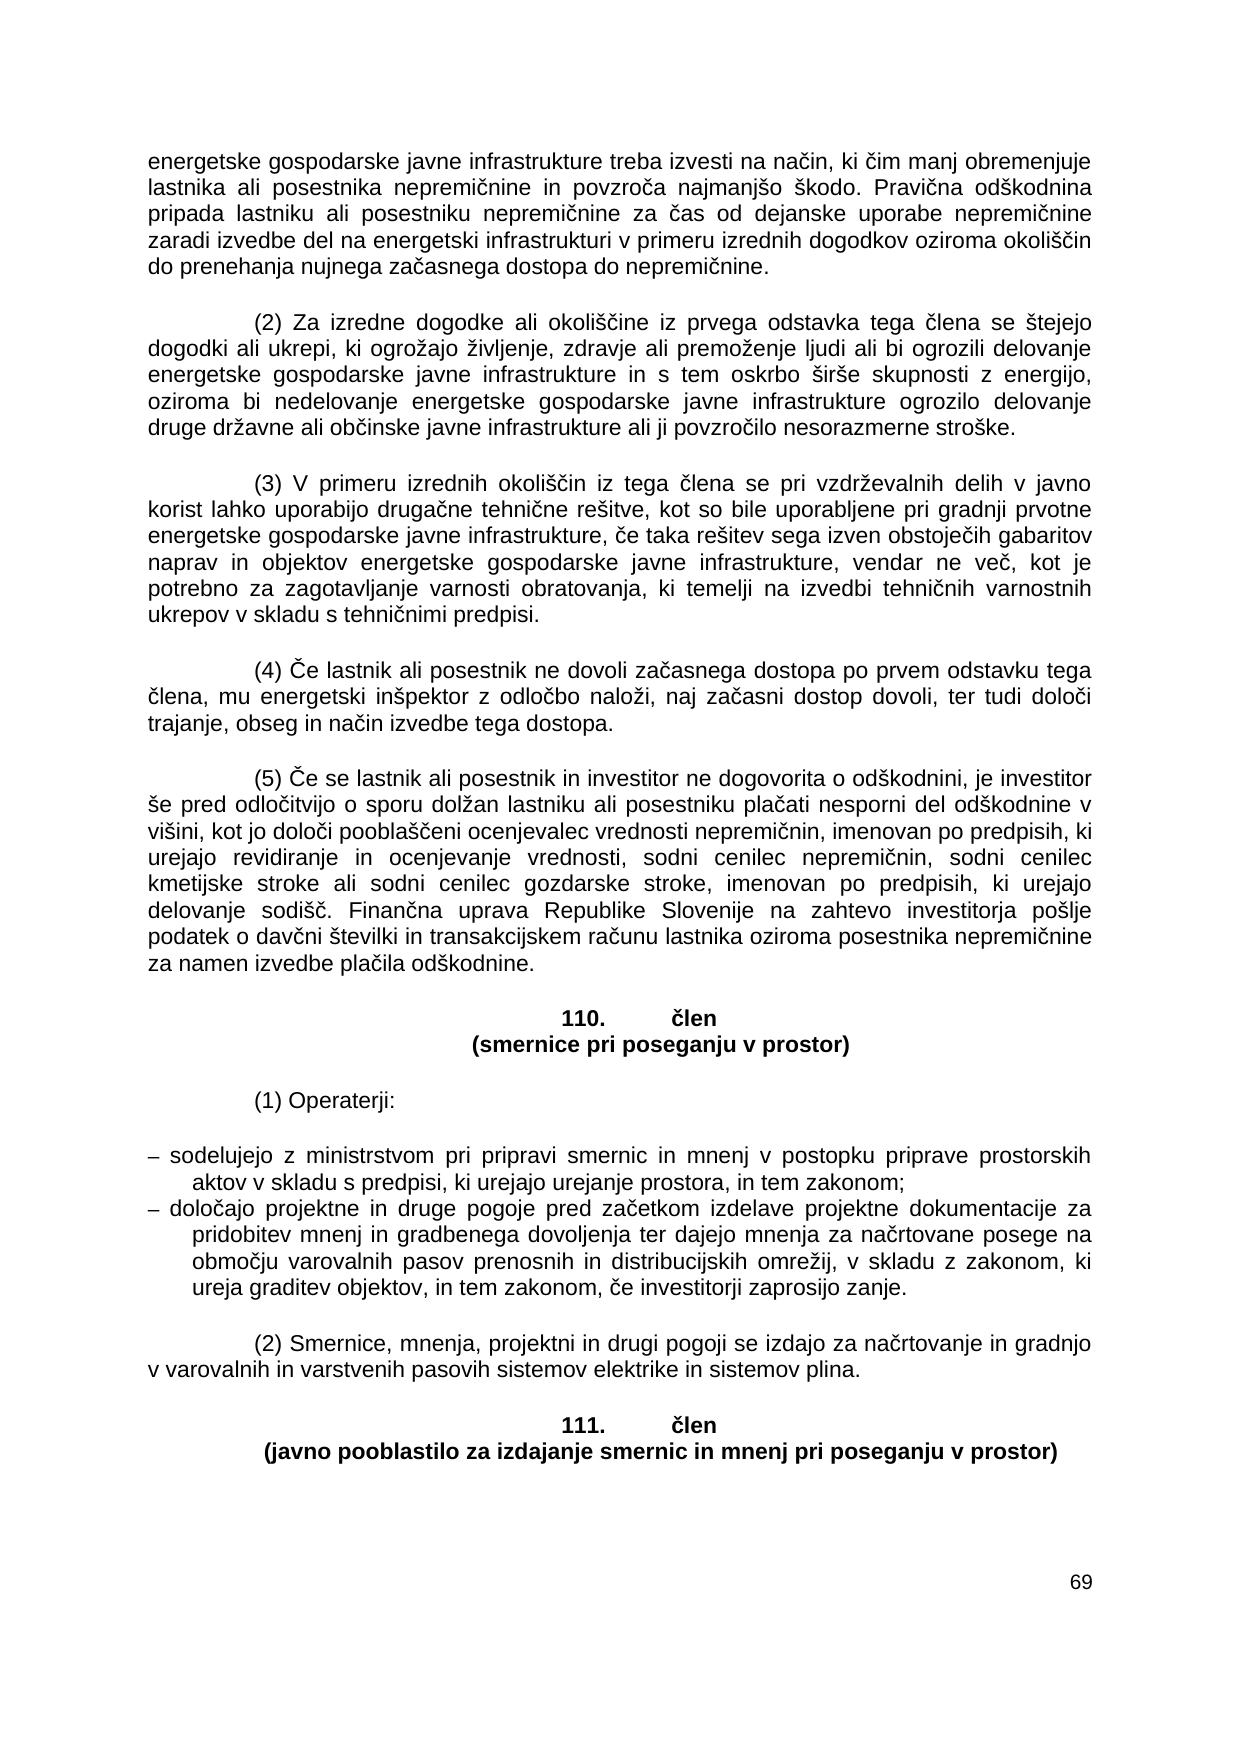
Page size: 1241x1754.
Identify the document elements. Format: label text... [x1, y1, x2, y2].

text (2) Za izredne dogodke ali okoliščine iz prvega odstavka tega člena se štejejo dogodki ali ukrepi, ki ogrožajo življenje, zdravje ali premoženje ljudi ali bi ogrozili delovanje energetske gospodarske javne infrastrukture in s tem oskrbo širše skupnosti z energijo, oziroma bi nedelovanje energetske gospodarske javne infrastrukture ogrozilo delovanje druge državne ali občinske javne infrastrukture ali ji povzročilo nesorazmerne stroške. [148, 308, 1093, 440]
text – sodelujejo z ministrstvom pri pripravi smernic in mnenj v postopku priprave prostorskih aktov v skladu s predpisi, ki urejajo urejanje prostora, in tem zakonom; [148, 1142, 1093, 1195]
text (5) Če se lastnik ali posestnik in investitor ne dogovorita o odškodnini, je investitor še pred odločitvijo o sporu dolžan lastniku ali posestniku plačati nesporni del odškodnine v višini, kot jo določi pooblaščeni ocenjevalec vrednosti nepremičnin, imenovan po predpisih, ki urejajo revidiranje in ocenjevanje vrednosti, sodni cenilec nepremičnin, sodni cenilec kmetijske stroke ali sodni cenilec gozdarske stroke, imenovan po predpisih, ki urejajo delovanje sodišč. Finančna uprava Republike Slovenije na zahtevo investitorja pošlje podatek o davčni številki in transakcijskem računu lastnika oziroma posestnika nepremičnine za namen izvedbe plačila odškodnine. [148, 765, 1093, 976]
text (4) Če lastnik ali posestnik ne dovoli začasnega dostopa po prvem odstavku tega člena, mu energetski inšpektor z odločbo naloži, naj začasni dostop dovoli, ter tudi določi trajanje, obseg in način izvedbe tega dostopa. [148, 657, 1093, 736]
subtitle člen (javno pooblastilo za izdajanje smernic in mnenj pri poseganju v prostor) [185, 1412, 1093, 1464]
text (2) Smernice, mnenja, projektni in drugi pogoji se izdajo za načrtovanje in gradnjo v varovalnih in varstvenih pasovih sistemov elektrike in sistemov plina. [148, 1330, 1093, 1382]
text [148, 148, 1093, 279]
text – določajo projektne in druge pogoje pred začetkom izdelave projektne dokumentacije za pridobitev mnenj in gradbenega dovoljenja ter dajejo mnenja za načrtovane posege na območju varovalnih pasov prenosnih in distribucijskih omrežij, v skladu z zakonom, ki ureja graditev objektov, in tem zakonom, če investitorji zaprosijo zanje. [148, 1195, 1093, 1301]
subtitle člen (smernice pri poseganju v prostor) [185, 1005, 1093, 1058]
text (3) V primeru izrednih okoliščin iz tega člena se pri vzdrževalnih delih v javno korist lahko uporabijo drugačne tehnične rešitve, kot so bile uporabljene pri gradnji prvotne energetske gospodarske javne infrastrukture, če taka rešitev sega izven obstoječih gabaritov naprav in objektov energetske gospodarske javne infrastrukture, vendar ne več, kot je potrebno za zagotavljanje varnosti obratovanja, ki temelji na izvedbi tehničnih varnostnih ukrepov v skladu s tehničnimi predpisi. [148, 469, 1093, 628]
text (1) Operaterji: [148, 1087, 1093, 1113]
